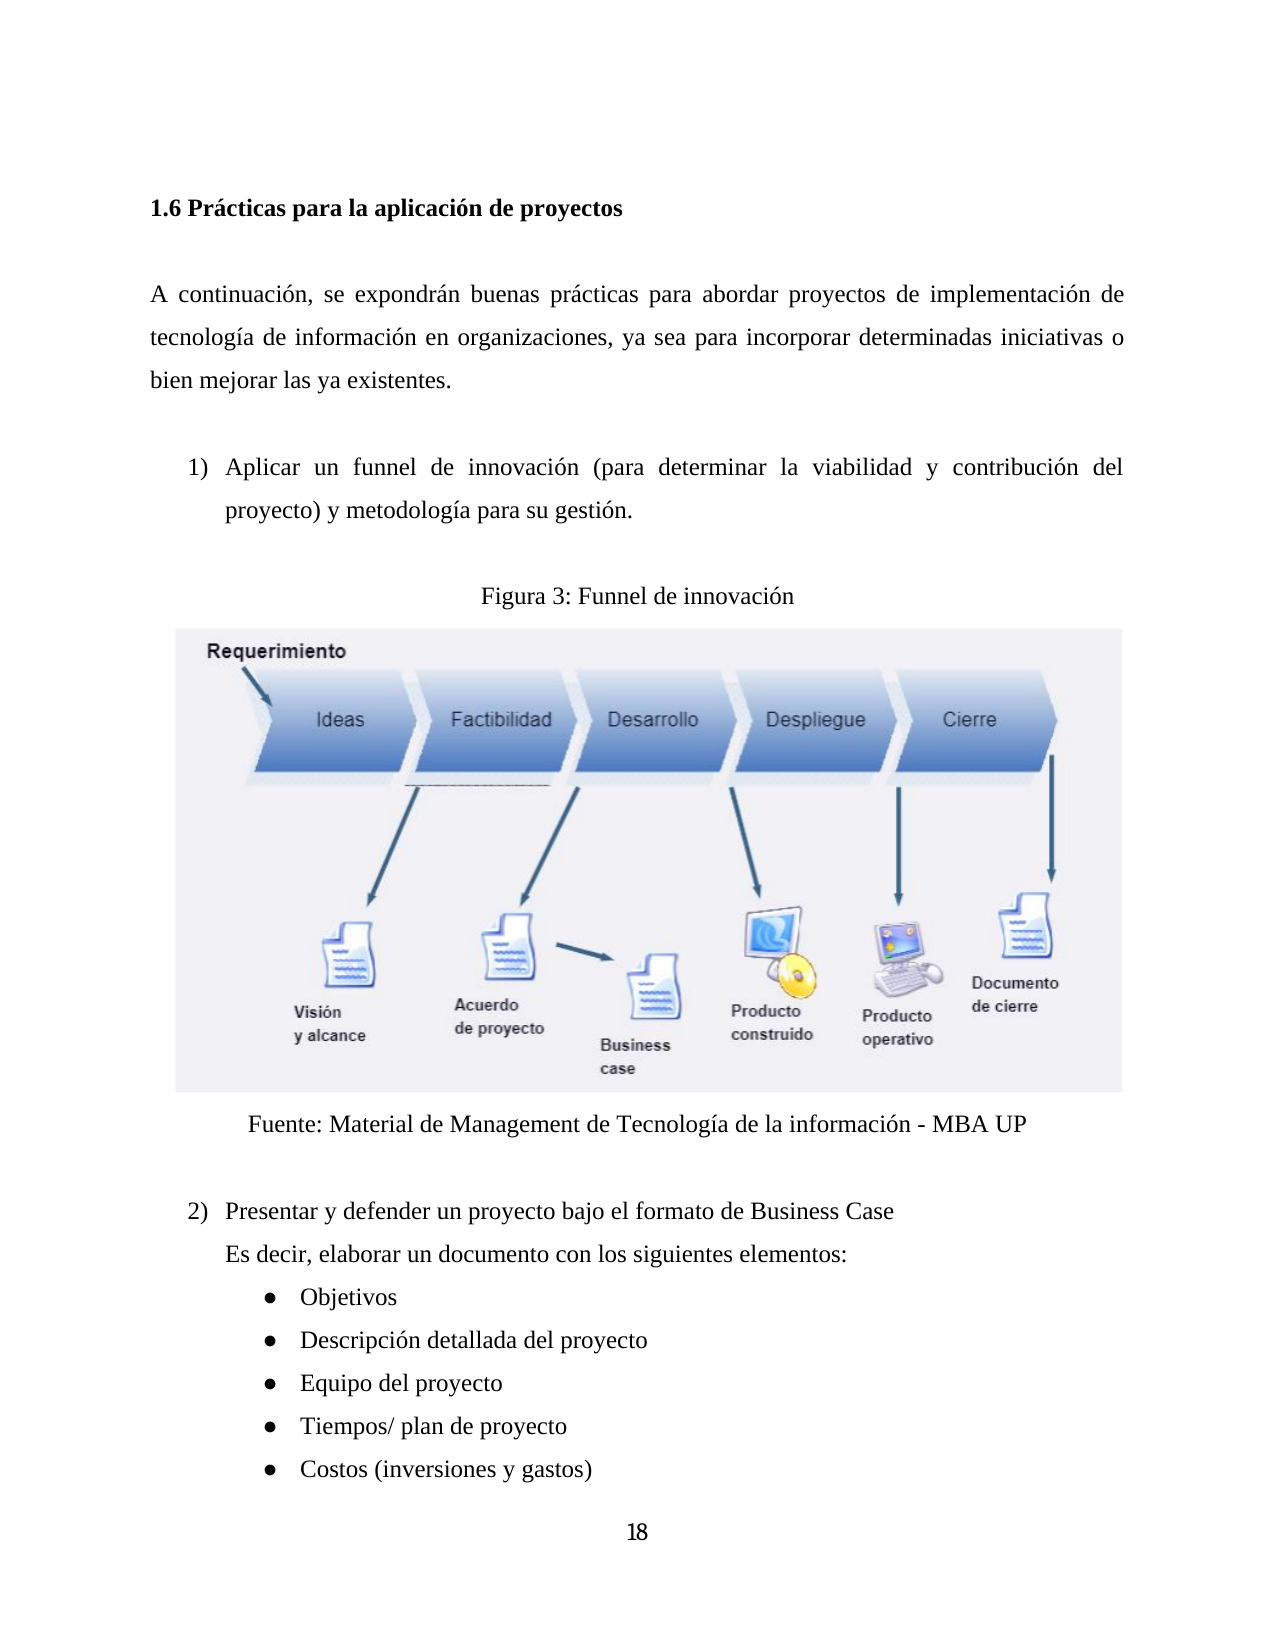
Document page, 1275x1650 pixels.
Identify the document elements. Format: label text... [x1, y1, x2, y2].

text Figura 3: Funnel de innovación [150, 581, 1125, 610]
picture [150, 624, 1125, 1096]
text 1.6 Prácticas para la aplicación de proyectos [150, 193, 1125, 222]
list Equipo del proyecto [262, 1368, 1125, 1397]
list Descripción detallada del proyecto [262, 1325, 1125, 1354]
list Tiempos/ plan de proyecto [262, 1411, 1125, 1440]
list Costos (inversiones y gastos) [262, 1454, 1125, 1483]
text Es decir, elaborar un documento con los siguientes elementos: [225, 1239, 1125, 1268]
list Presentar y defender un proyecto bajo el formato de Business Case [187, 1196, 1125, 1224]
list Aplicar un funnel de innovación (para determinar la viabilidad y contribución del proyecto) y metodología para su gestión. [187, 452, 1125, 524]
text A continuación, se expondrán buenas prácticas para abordar proyectos de implementación de tecnología de información en organizaciones, ya sea para incorporar determinadas iniciativas o bien mejorar las ya existentes. [150, 279, 1125, 394]
text Fuente: Material de Management de Tecnología de la información - MBA UP [150, 1109, 1125, 1138]
list Objetivos [262, 1282, 1125, 1311]
